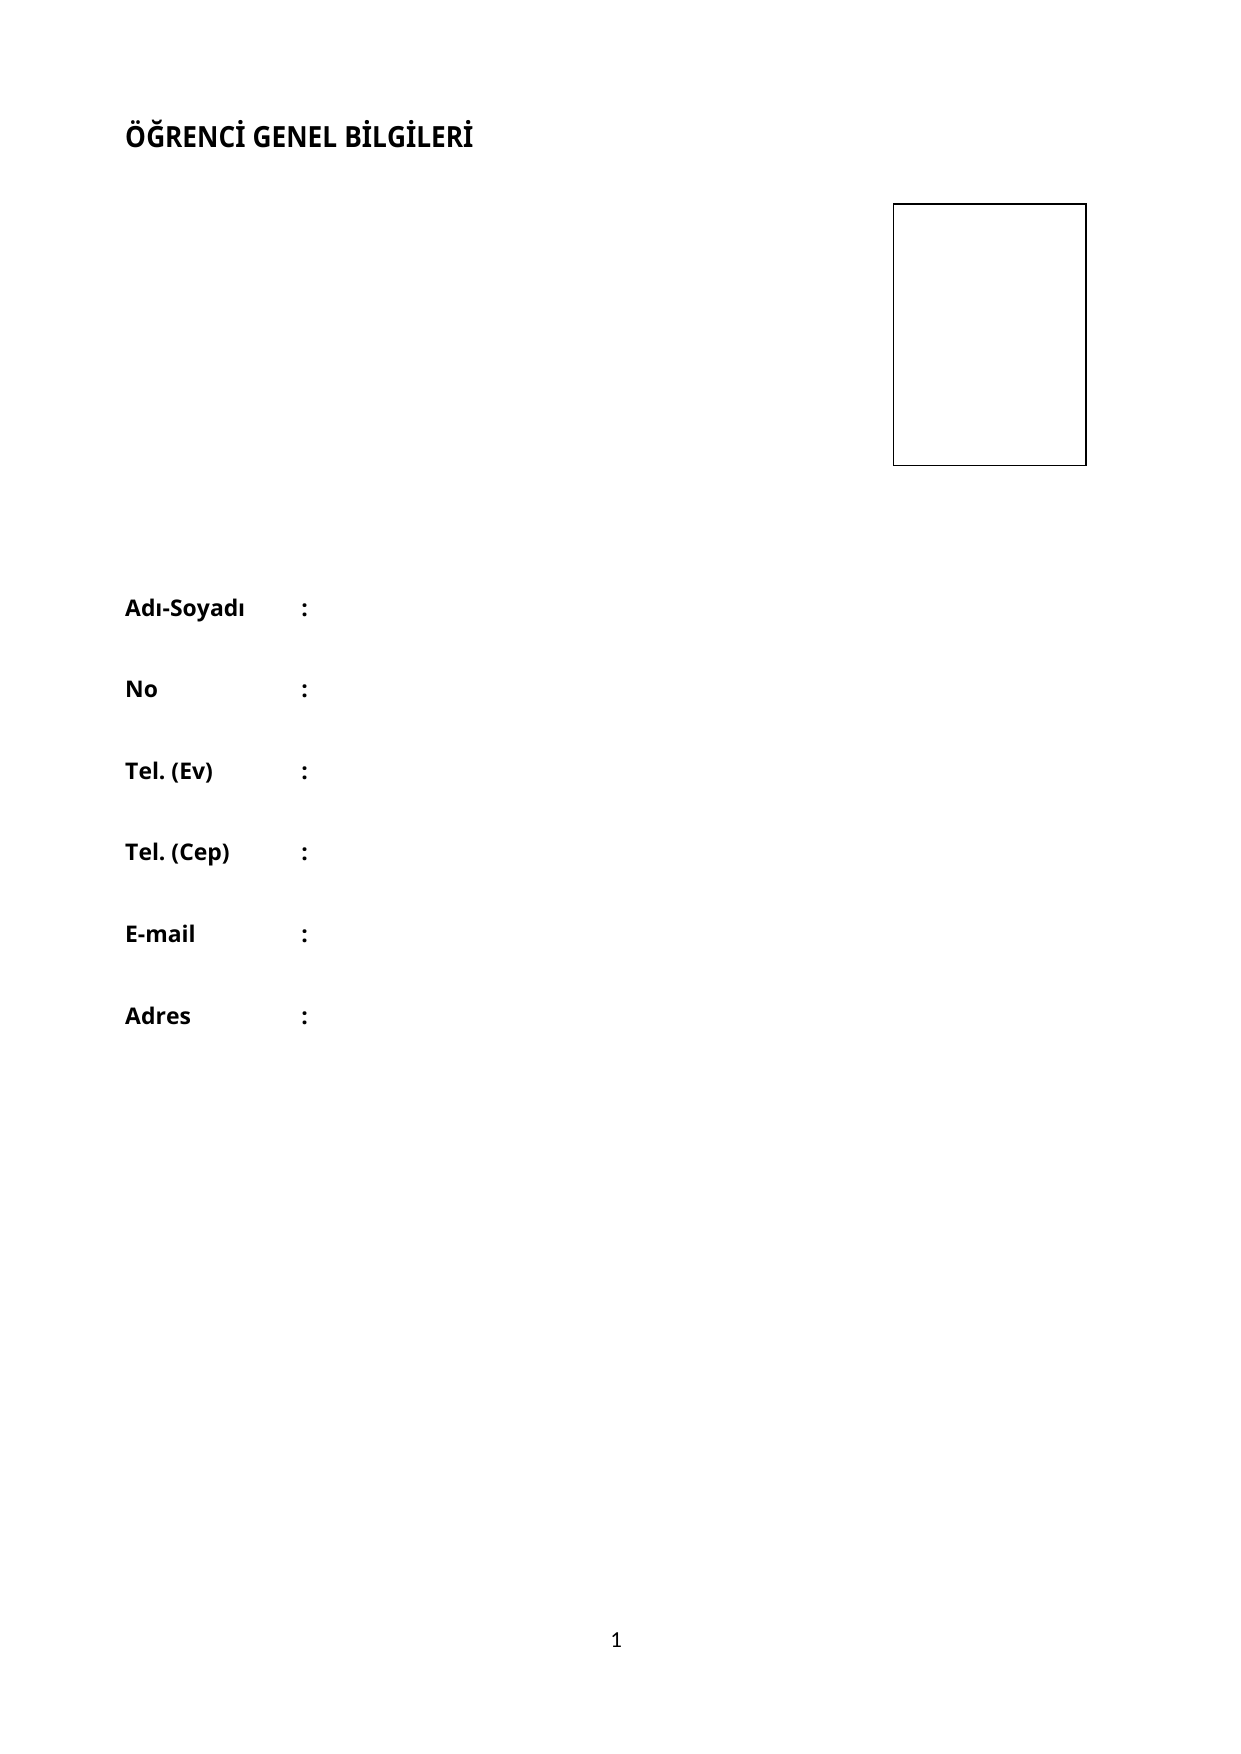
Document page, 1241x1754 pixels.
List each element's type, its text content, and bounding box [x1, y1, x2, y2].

text Tel. (Ev) : [125, 755, 630, 786]
text Adres : [125, 999, 630, 1031]
text No : [125, 673, 630, 704]
text E-mail : [125, 918, 630, 949]
text ÖĞRENCİ GENEL BİLGİLERİ [125, 116, 1138, 156]
text Adı-Soyadı : [125, 592, 630, 623]
text Tel. (Cep) : [125, 836, 630, 867]
